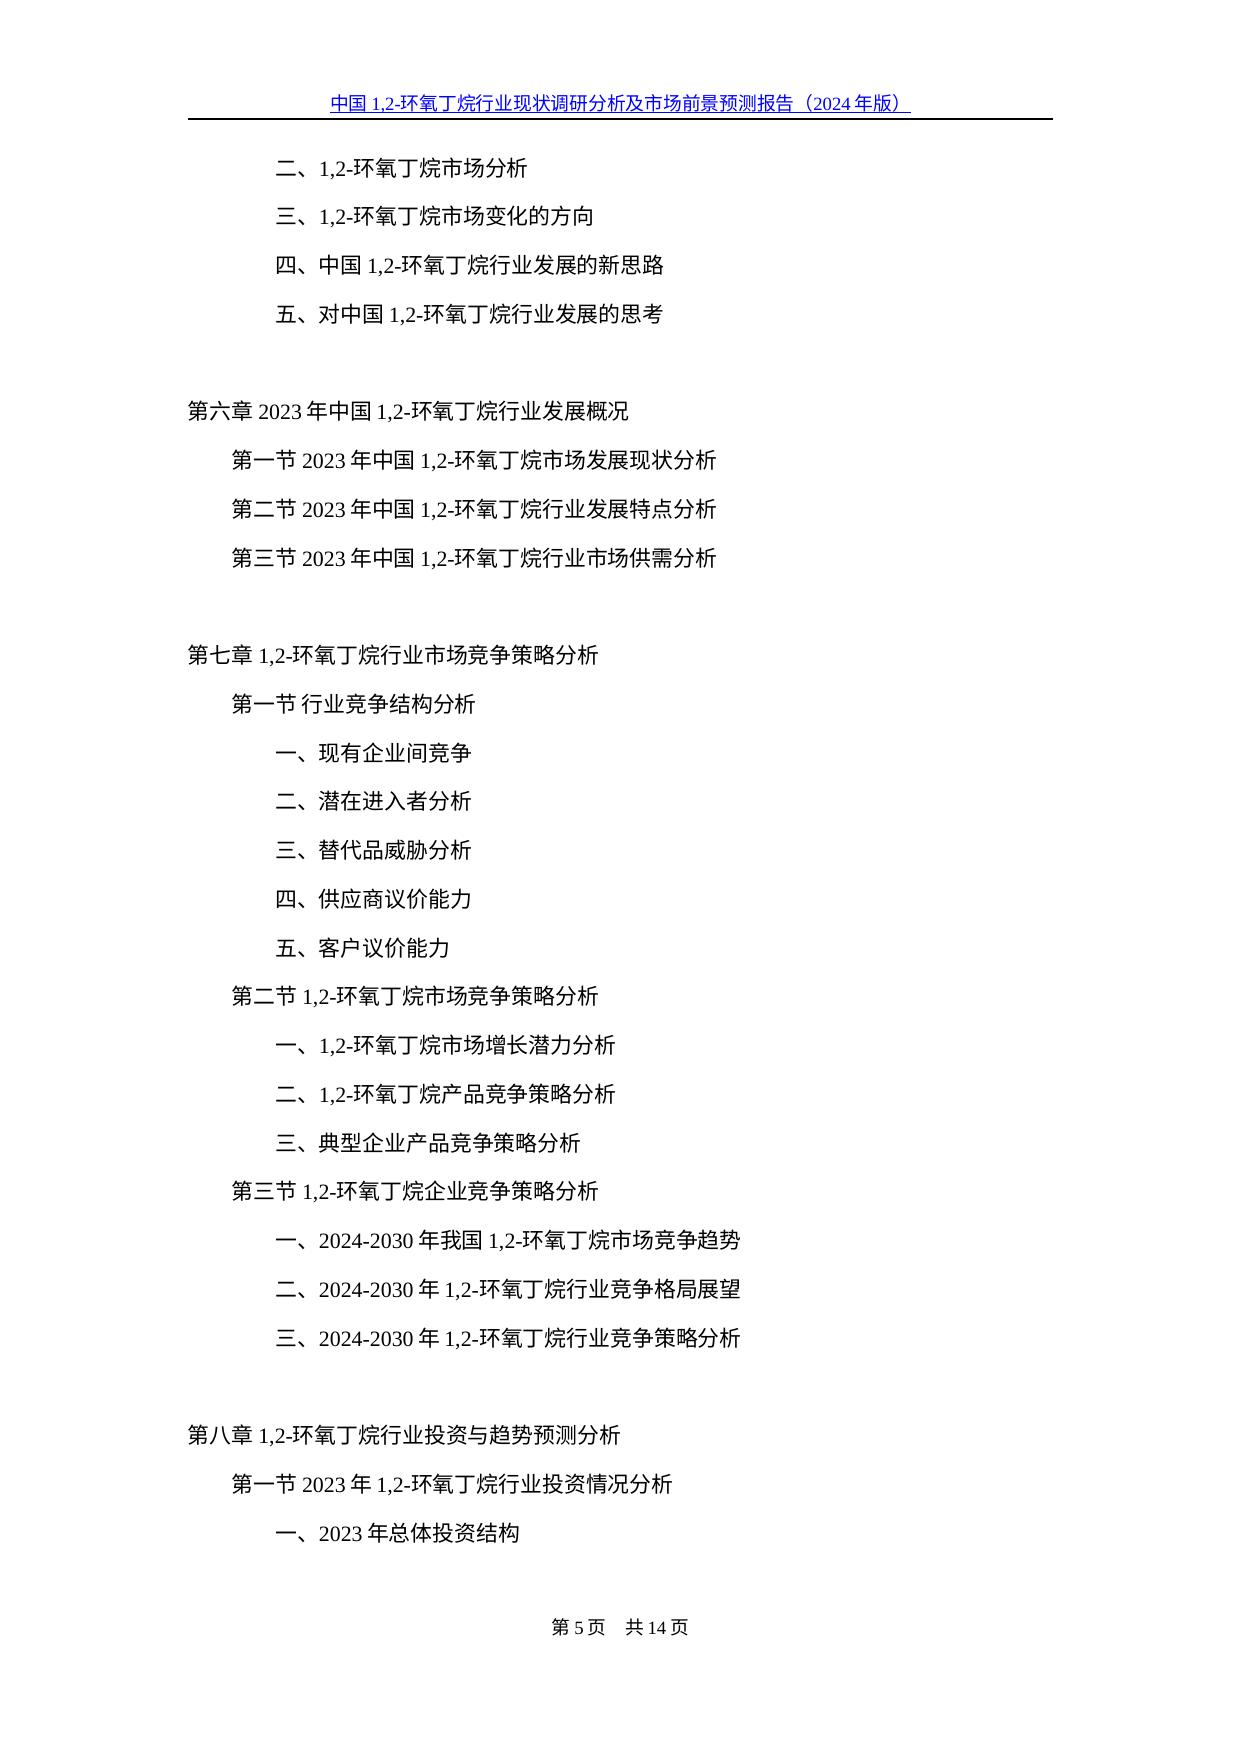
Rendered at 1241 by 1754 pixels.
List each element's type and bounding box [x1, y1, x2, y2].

text [187, 150, 1053, 1548]
